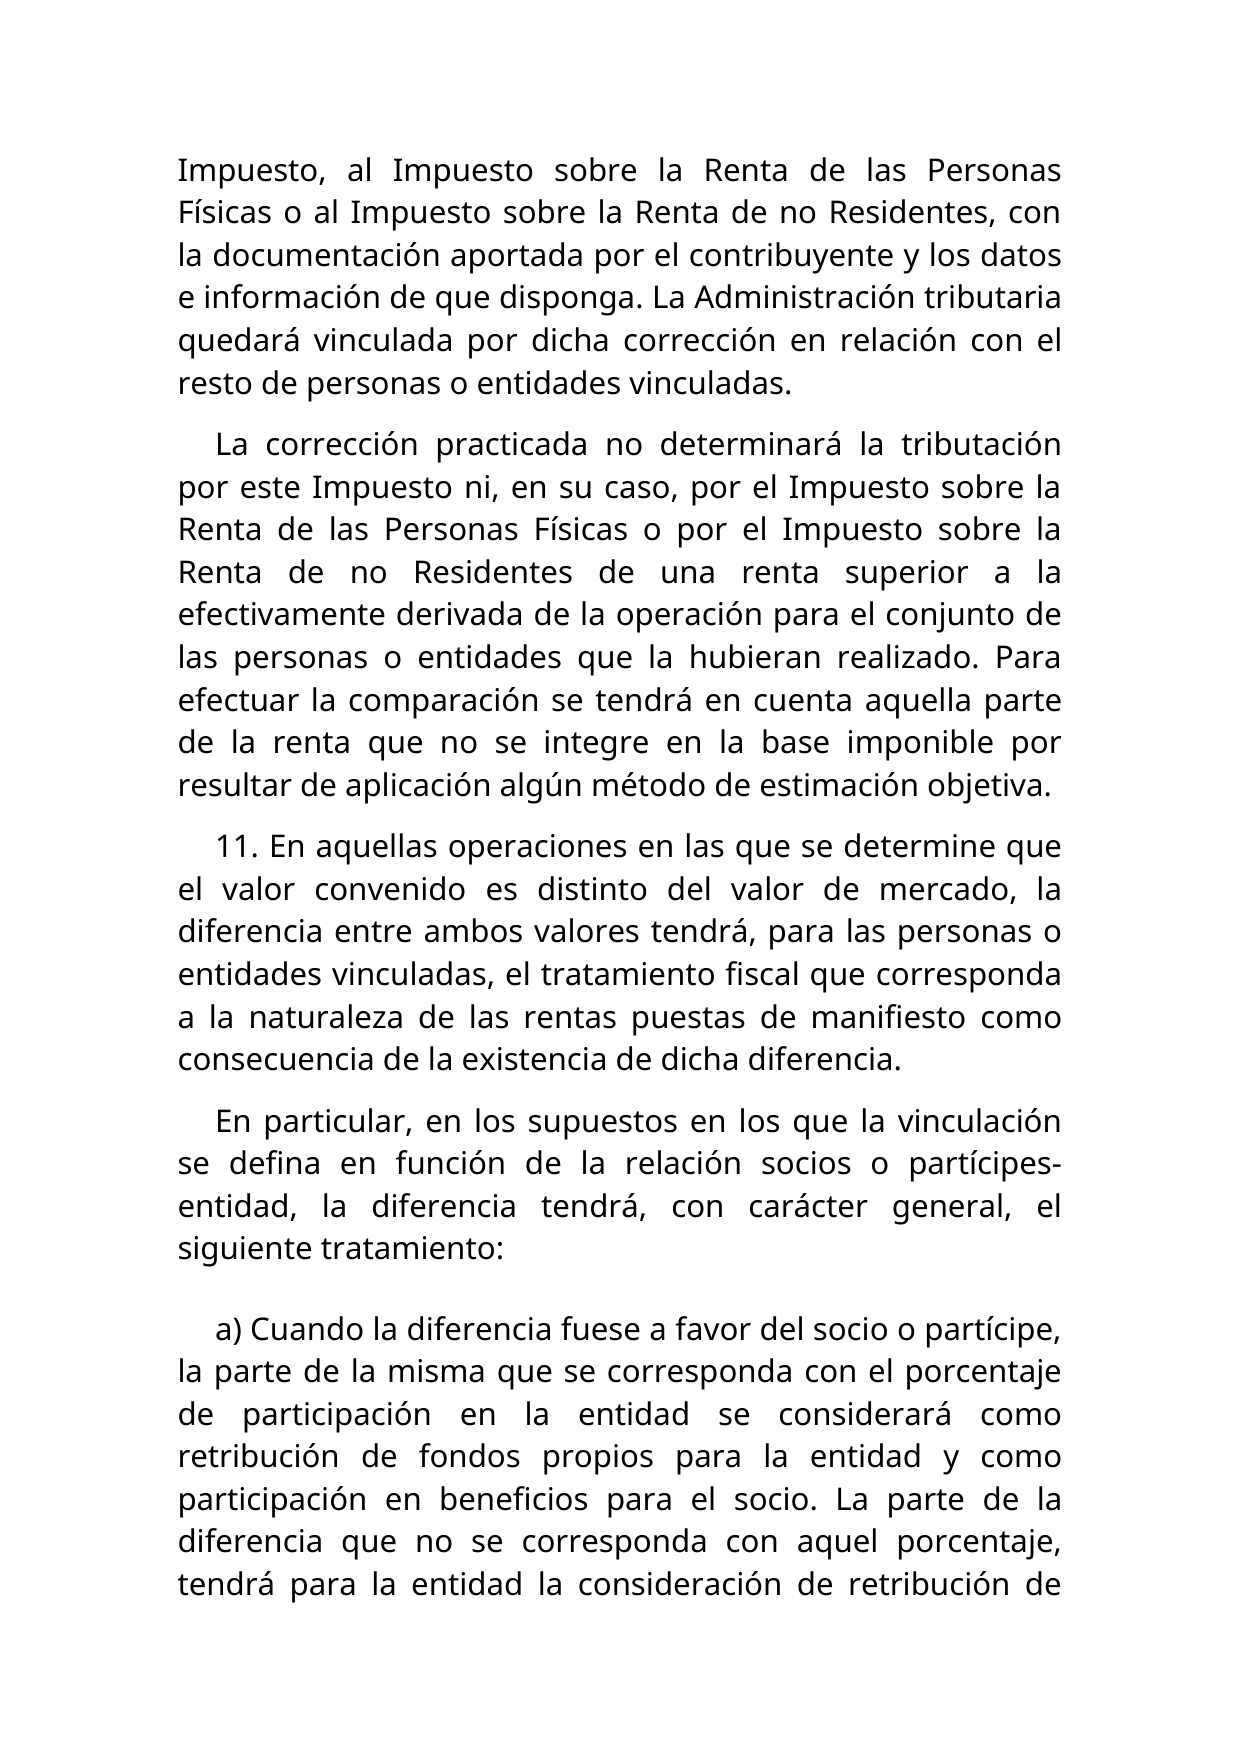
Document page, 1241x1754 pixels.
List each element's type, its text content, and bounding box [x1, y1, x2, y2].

text 11. En aquellas operaciones en las que se determine que el valor convenido es distinto del valor de mercado, la diferencia entre ambos valores tendrá, para las personas o entidades vinculadas, el tratamiento fiscal que corresponda a la naturaleza de las rentas puestas de manifiesto como consecuencia de la existencia de dicha diferencia. [177, 824, 1063, 1080]
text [177, 1306, 1063, 1605]
text La corrección practicada no determinará la tributación por este Impuesto ni, en su caso, por el Impuesto sobre la Renta de las Personas Físicas o por el Impuesto sobre la Renta de no Residentes de una renta superior a la efectivamente derivada de la operación para el conjunto de las personas o entidades que la hubieran realizado. Para efectuar la comparación se tendrá en cuenta aquella parte de la renta que no se integre en la base imponible por resultar de aplicación algún método de estimación objetiva. [177, 422, 1063, 805]
text En particular, en los supuestos en los que la vinculación se defina en función de la relación socios o partícipes-entidad, la diferencia tendrá, con carácter general, el siguiente tratamiento: [177, 1098, 1063, 1269]
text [177, 148, 1063, 403]
